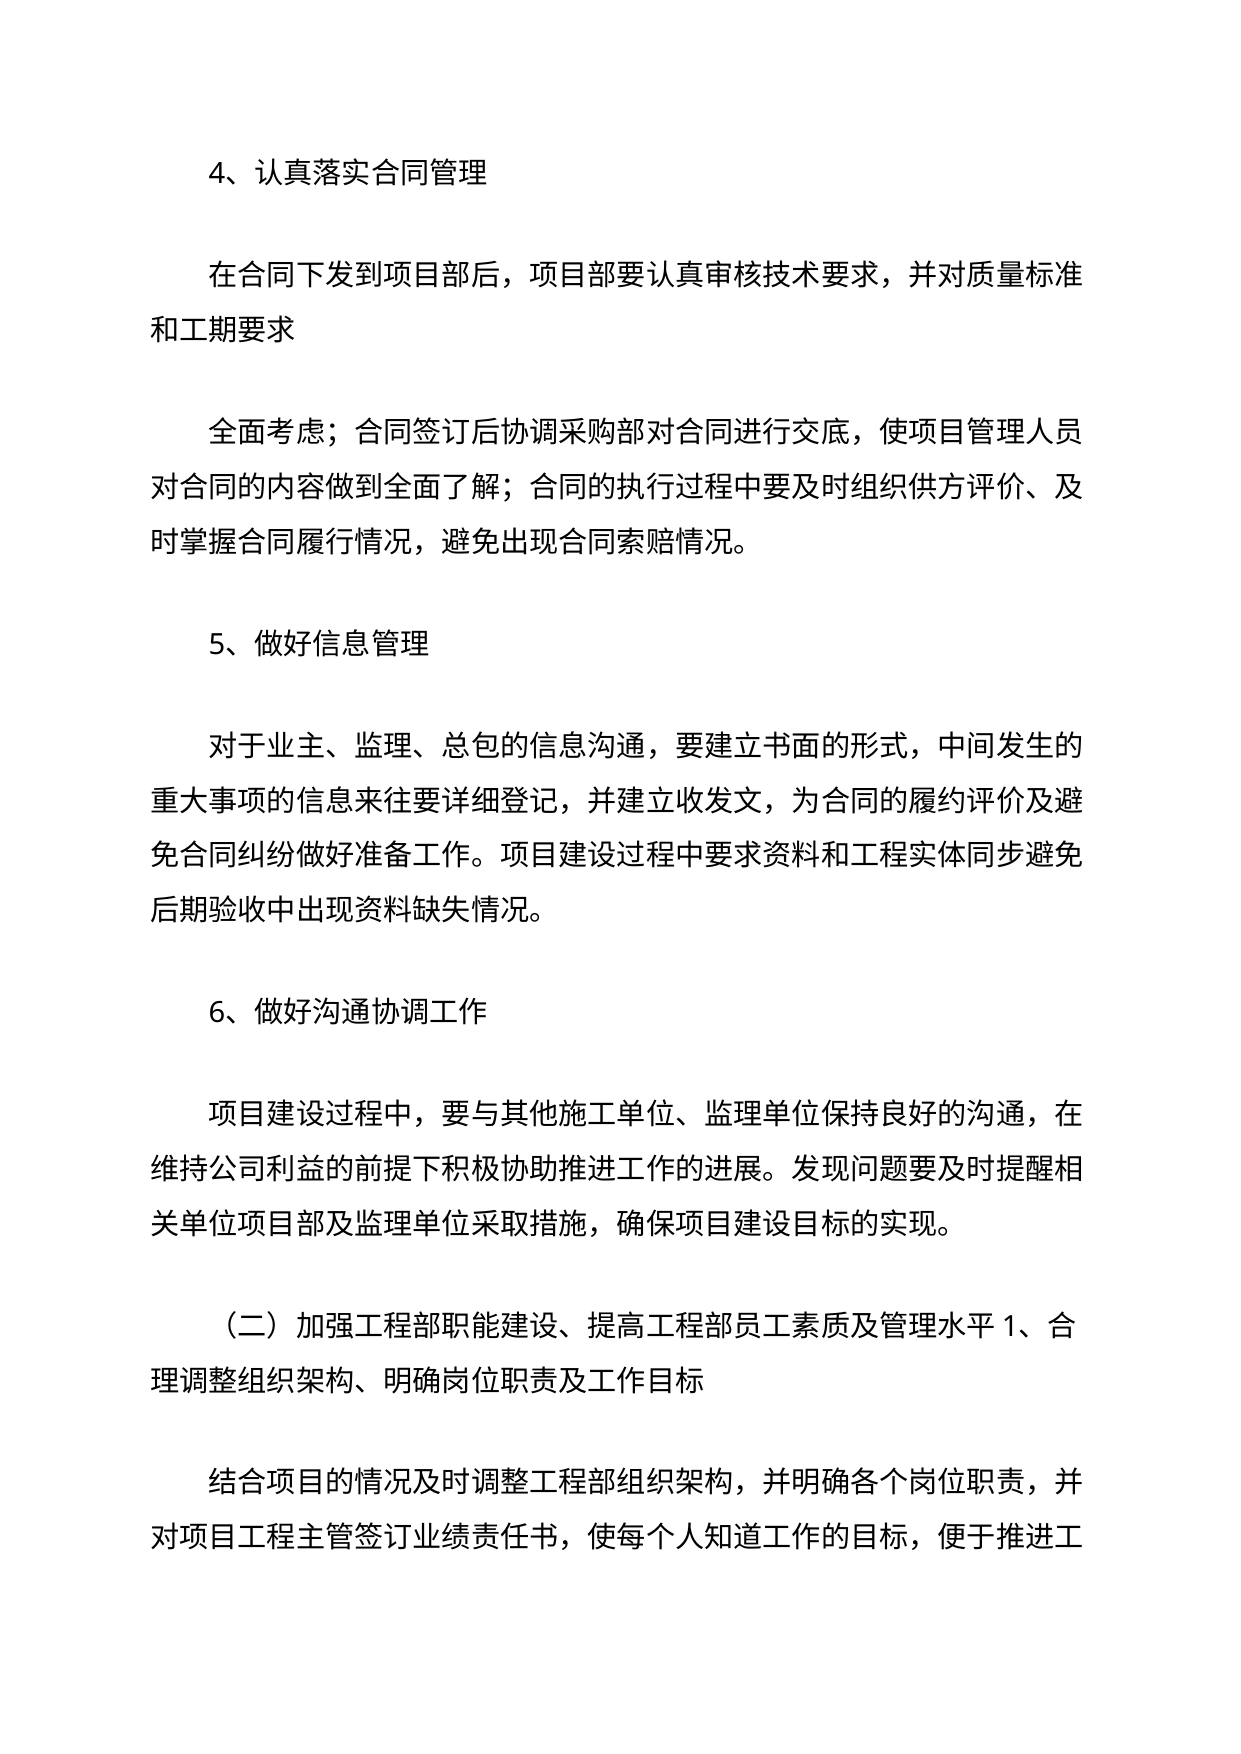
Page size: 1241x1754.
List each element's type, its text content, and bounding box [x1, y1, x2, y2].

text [150, 1459, 1090, 1556]
text 项目建设过程中，要与其他施工单位、监理单位保持良好的沟通，在维持公司利益的前提下积极协助推进工作的进展。发现问题要及时提醒相关单位项目部及监理单位采取措施，确保项目建设目标的实现。 [150, 1091, 1090, 1243]
text （二）加强工程部职能建设、提高工程部员工素质及管理水平1、合理调整组织架构、明确岗位职责及工作目标 [150, 1302, 1090, 1399]
text 6、做好沟通协调工作 [150, 989, 1090, 1031]
text 4、认真落实合同管理 [150, 150, 1090, 192]
text 对于业主、监理、总包的信息沟通，要建立书面的形式，中间发生的重大事项的信息来往要详细登记，并建立收发文，为合同的履约评价及避免合同纠纷做好准备工作。项目建设过程中要求资料和工程实体同步避免后期验收中出现资料缺失情况。 [150, 722, 1090, 929]
text 在合同下发到项目部后，项目部要认真审核技术要求，并对质量标准和工期要求 [150, 252, 1090, 349]
text 全面考虑；合同签订后协调采购部对合同进行交底，使项目管理人员对合同的内容做到全面了解；合同的执行过程中要及时组织供方评价、及时掌握合同履行情况，避免出现合同索赔情况。 [150, 409, 1090, 561]
text 5、做好信息管理 [150, 620, 1090, 663]
